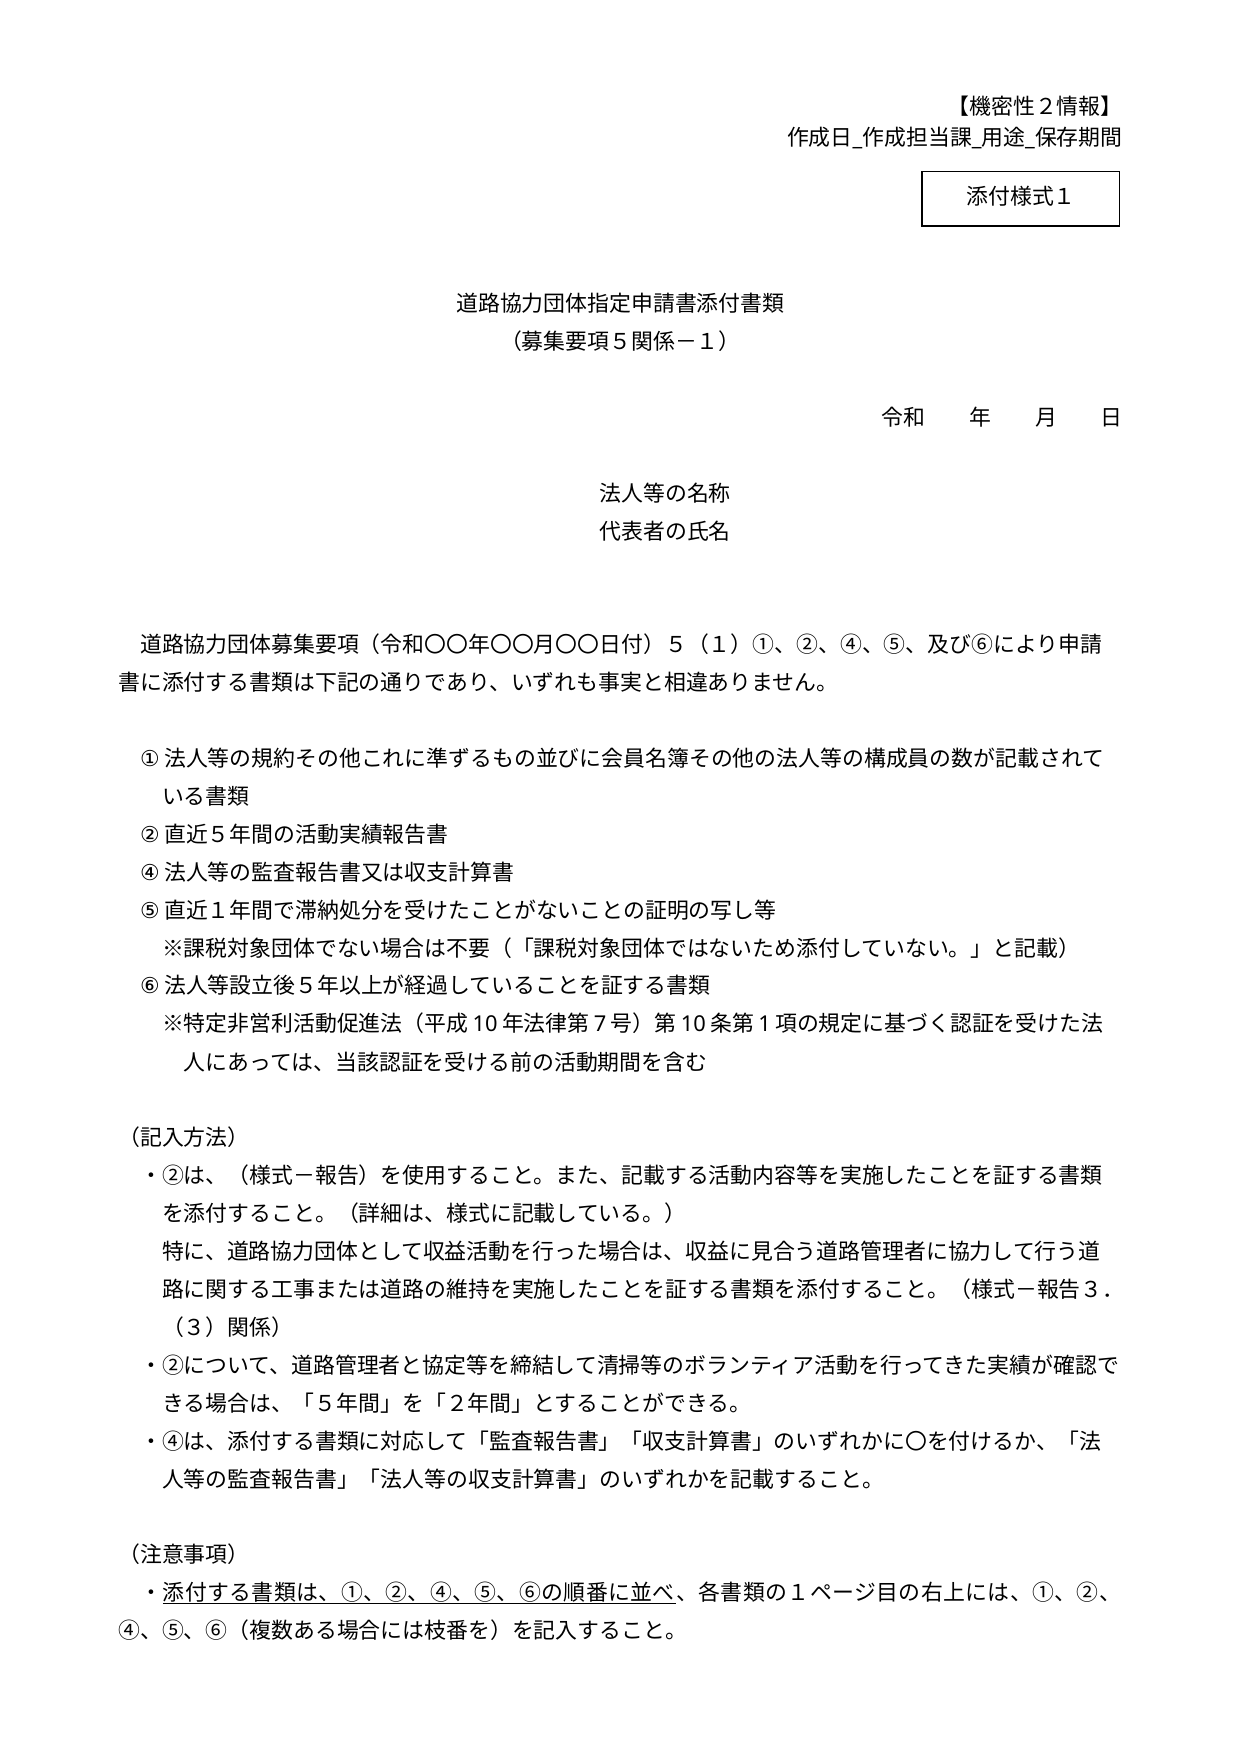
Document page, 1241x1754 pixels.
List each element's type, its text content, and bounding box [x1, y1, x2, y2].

text （注意事項） [118, 1534, 1122, 1572]
text 道路協力団体指定申請書添付書類 [118, 283, 1122, 321]
text ・添付する書類は、①、②、④、⑤、⑥の順番に並べ、各書類の１ページ目の右上には、①、②、④、⑤、⑥（複数ある場合には枝番を）を記入すること。 [118, 1572, 1122, 1648]
text （募集要項５関係－１） [118, 321, 1122, 359]
text ⑥法人等設立後５年以上が経過していることを証する書類 [140, 966, 1122, 1003]
text 特に、道路協力団体として収益活動を行った場合は、収益に見合う道路管理者に協力して行う道路に関する工事または道路の維持を実施したことを証する書類を添付すること。（様式－報告３．（３）関係） [118, 1231, 1122, 1345]
text ※課税対象団体でない場合は不要（「課税対象団体ではないため添付していない。」と記載） [140, 928, 1122, 966]
text ⑤直近１年間で滞納処分を受けたことがないことの証明の写し等 [140, 890, 1122, 928]
text 道路協力団体募集要項（令和〇〇年〇〇月〇〇日付）５（１）①、②、④、⑤、及び⑥により申請書に添付する書類は下記の通りであり、いずれも事実と相違ありません。 [118, 624, 1122, 700]
text ・②について、道路管理者と協定等を締結して清掃等のボランティア活動を行ってきた実績が確認できる場合は、「５年間」を「２年間」とすることができる。 [118, 1345, 1122, 1421]
text ※特定非営利活動促進法（平成10年法律第7号）第10条第1項の規定に基づく認証を受けた法人にあっては、当該認証を受ける前の活動期間を含む [118, 1003, 1122, 1079]
text ①法人等の規約その他これに準ずるもの並びに会員名簿その他の法人等の構成員の数が記載されている書類 [140, 738, 1122, 814]
text ・②は、（様式－報告）を使用すること。また、記載する活動内容等を実施したことを証する書類を添付すること。（詳細は、様式に記載している。） [118, 1155, 1122, 1231]
text ②直近５年間の活動実績報告書 [140, 814, 1122, 852]
text ④法人等の監査報告書又は収支計算書 [140, 852, 1122, 890]
text （記入方法） [118, 1117, 1122, 1155]
text 令和 年 月 日 [118, 397, 1122, 435]
text 代表者の氏名 [599, 511, 947, 548]
text ・④は、添付する書類に対応して「監査報告書」「収支計算書」のいずれかに〇を付けるか、「法人等の監査報告書」「法人等の収支計算書」のいずれかを記載すること。 [118, 1421, 1122, 1496]
text 法人等の名称 [599, 473, 1078, 511]
